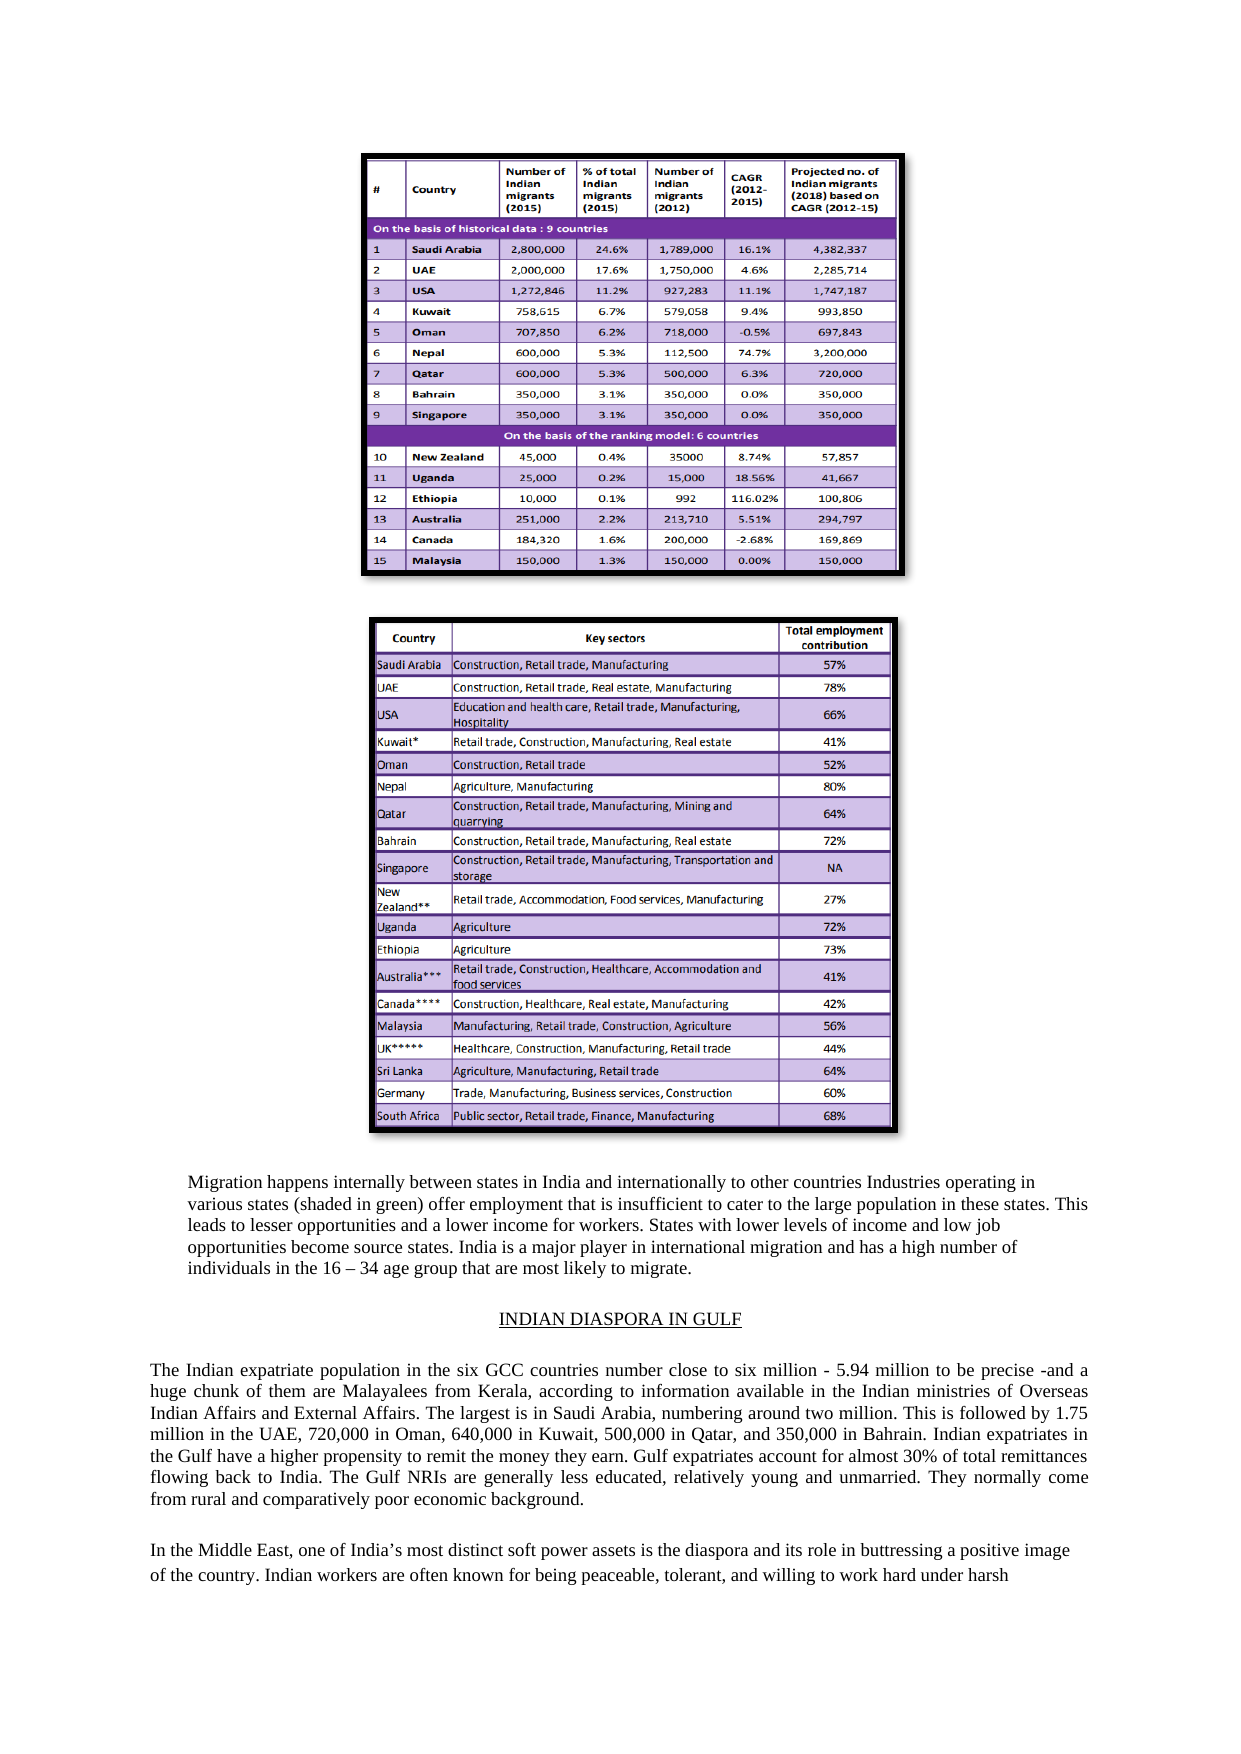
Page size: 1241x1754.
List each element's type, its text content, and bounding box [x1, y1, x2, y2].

picture [375, 623, 892, 1127]
text INDIAN DIASPORA IN GULF [150, 1308, 1090, 1329]
text The Indian expatriate population in the six GCC countries number close to six million - 5.94 million to be precise -and a huge chunk of them are Malayalees from Kerala, according to information available in the Indian ministries of Overseas Indian Affairs and External Affairs. The largest is in Saudi Arabia, numbering around two million. This is followed by 1.75 million in the UAE, 720,000 in Oman, 640,000 in Kuwait, 500,000 in Qatar, and 350,000 in Bahrain. Indian expatriates in the Gulf have a higher propensity to remit the money they earn. Gulf expatriates account for almost 30% of total remittances flowing back to India. The Gulf NRIs are generally less educated, relatively young and unmarried. They normally come from rural and comparatively poor economic background. [150, 1359, 1090, 1509]
text Migration happens internally between states in India and internationally to other countries Industries operating in various states (shaded in green) offer employment that is insufficient to cater to the large population in these states. This leads to lesser opportunities and a lower income for workers. States with lower levels of income and low job opportunities become source states. India is a major player in international migration and has a high number of individuals in the 16 – 34 age group that are most likely to migrate. [187, 1171, 1090, 1279]
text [150, 1539, 1090, 1585]
picture [367, 159, 899, 570]
